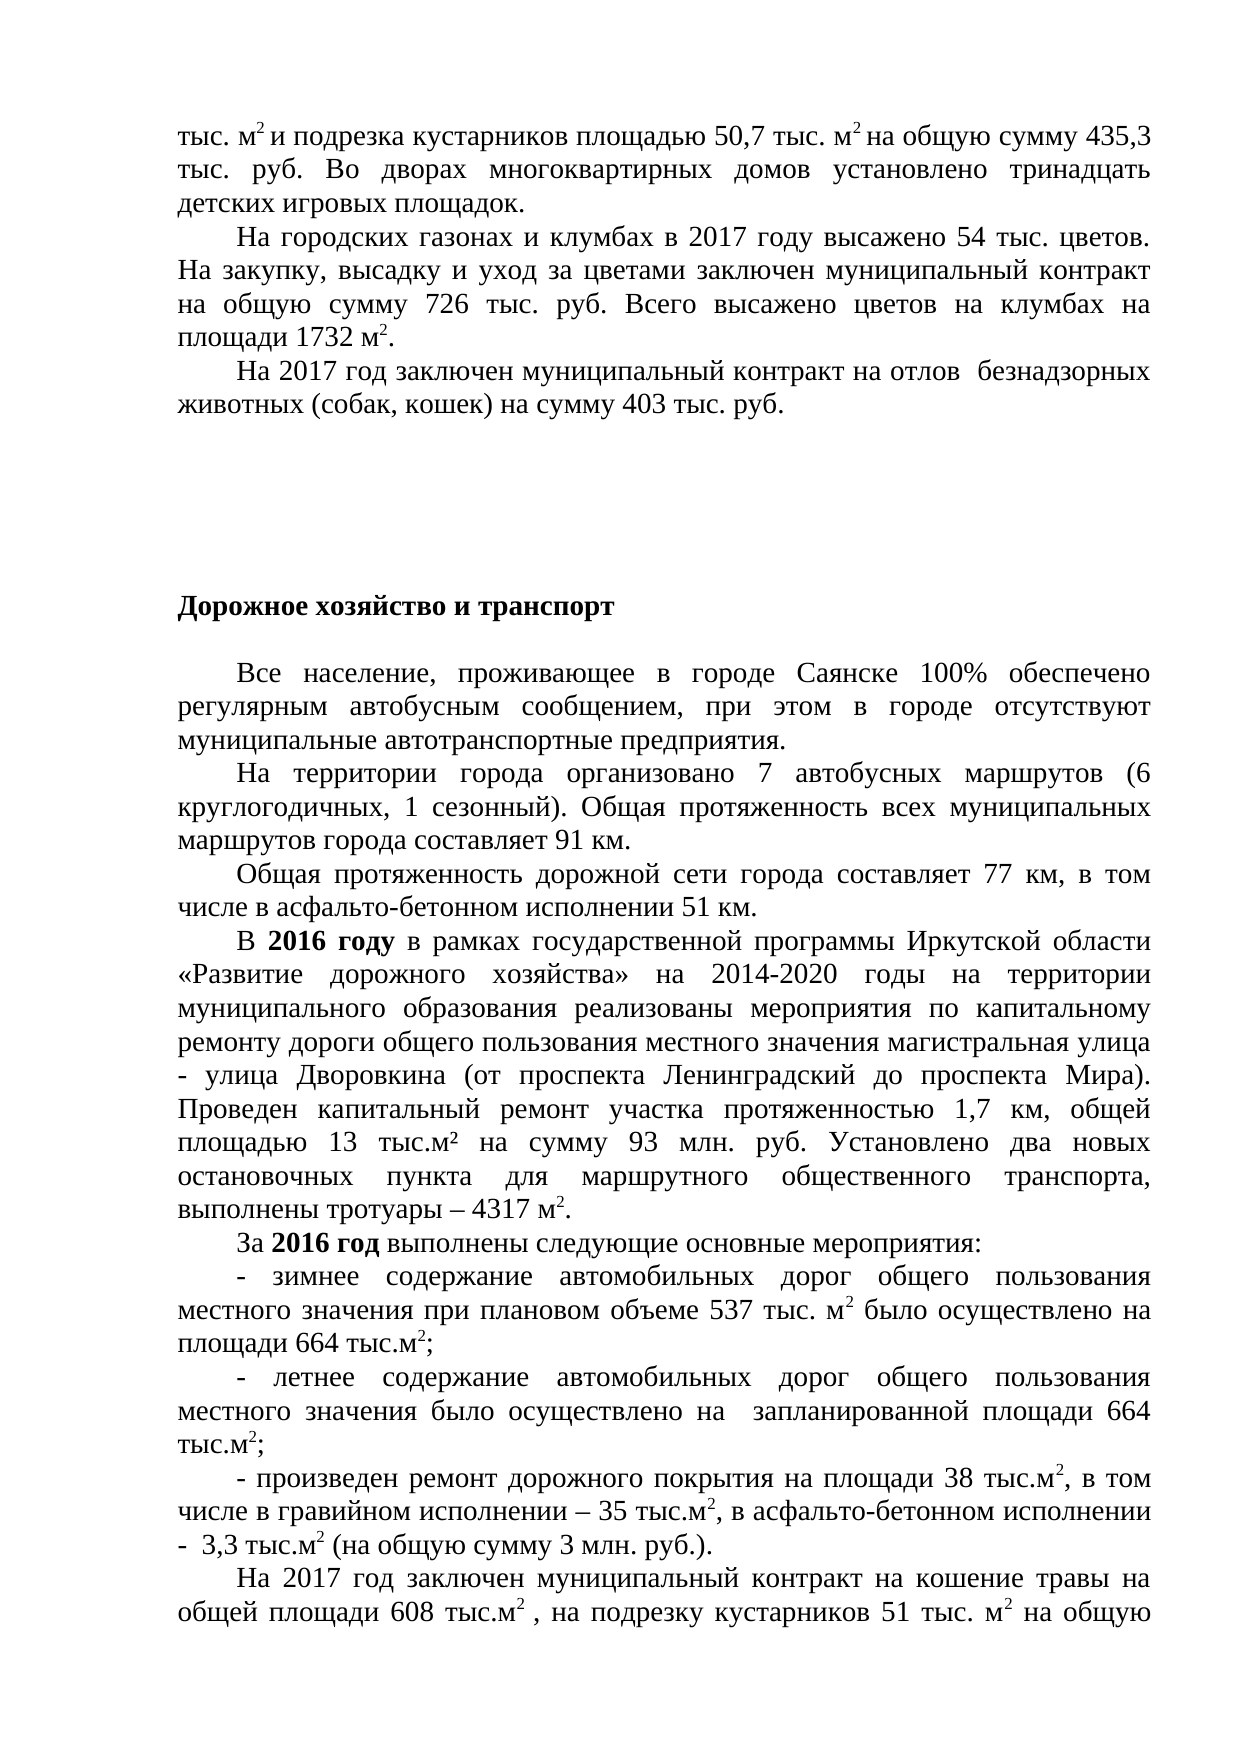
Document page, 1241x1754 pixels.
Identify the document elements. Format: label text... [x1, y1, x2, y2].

text На территории города организовано 7 автобусных маршрутов (6 круглогодичных, 1 сезонный). Общая протяженность всех муниципальных маршрутов города составляет 91 км. [177, 755, 1152, 856]
text - произведен ремонт дорожного покрытия на площади 38 тыс.м2, в том числе в гравийном исполнении – 35 тыс.м2, в асфальто-бетонном исполнении - 3,3 тыс.м2 (на общую сумму 3 млн. руб.). [177, 1460, 1152, 1560]
text На городских газонах и клумбах в 2017 году высажено 54 тыс. цветов. На закупку, высадку и уход за цветами заключен муниципальный контракт на общую сумму 726 тыс. руб. Всего высажено цветов на клумбах на площади 1732 м2. [177, 219, 1152, 353]
text Все население, проживающее в городе Саянске 100% обеспечено регулярным автобусным сообщением, при этом в городе отсутствуют муниципальные автотранспортные предприятия. [177, 655, 1152, 755]
text - зимнее содержание автомобильных дорог общего пользования местного значения при плановом объеме 537 тыс. м2 было осуществлено на площади 664 тыс.м2; [177, 1258, 1152, 1359]
text За 2016 год выполнены следующие основные мероприятия: [177, 1225, 1152, 1258]
text На 2017 год заключен муниципальный контракт на отлов безнадзорных животных (собак, кошек) на сумму 403 тыс. руб. [177, 353, 1152, 420]
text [177, 118, 1152, 219]
text Дорожное хозяйство и транспорт [121, 588, 1152, 621]
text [177, 1560, 1152, 1627]
text - летнее содержание автомобильных дорог общего пользования местного значения было осуществлено на запланированной площади 664 тыс.м2; [177, 1359, 1152, 1460]
text В 2016 году в рамках государственной программы Иркутской области «Развитие дорожного хозяйства» на 2014-2020 годы на территории муниципального образования реализованы мероприятия по капитальному ремонту дороги общего пользования местного значения магистральная улица - улица Дворовкина (от проспекта Ленинградский до проспекта Мира). Проведен капитальный ремонт участка протяженностью 1,7 км, общей площадью 13 тыс.м² на сумму 93 млн. руб. Установлено два новых остановочных пункта для маршрутного общественного транспорта, выполнены тротуары – 4317 м2. [177, 923, 1152, 1225]
text Общая протяженность дорожной сети города составляет 77 км, в том числе в асфальто-бетонном исполнении 51 км. [177, 856, 1152, 923]
